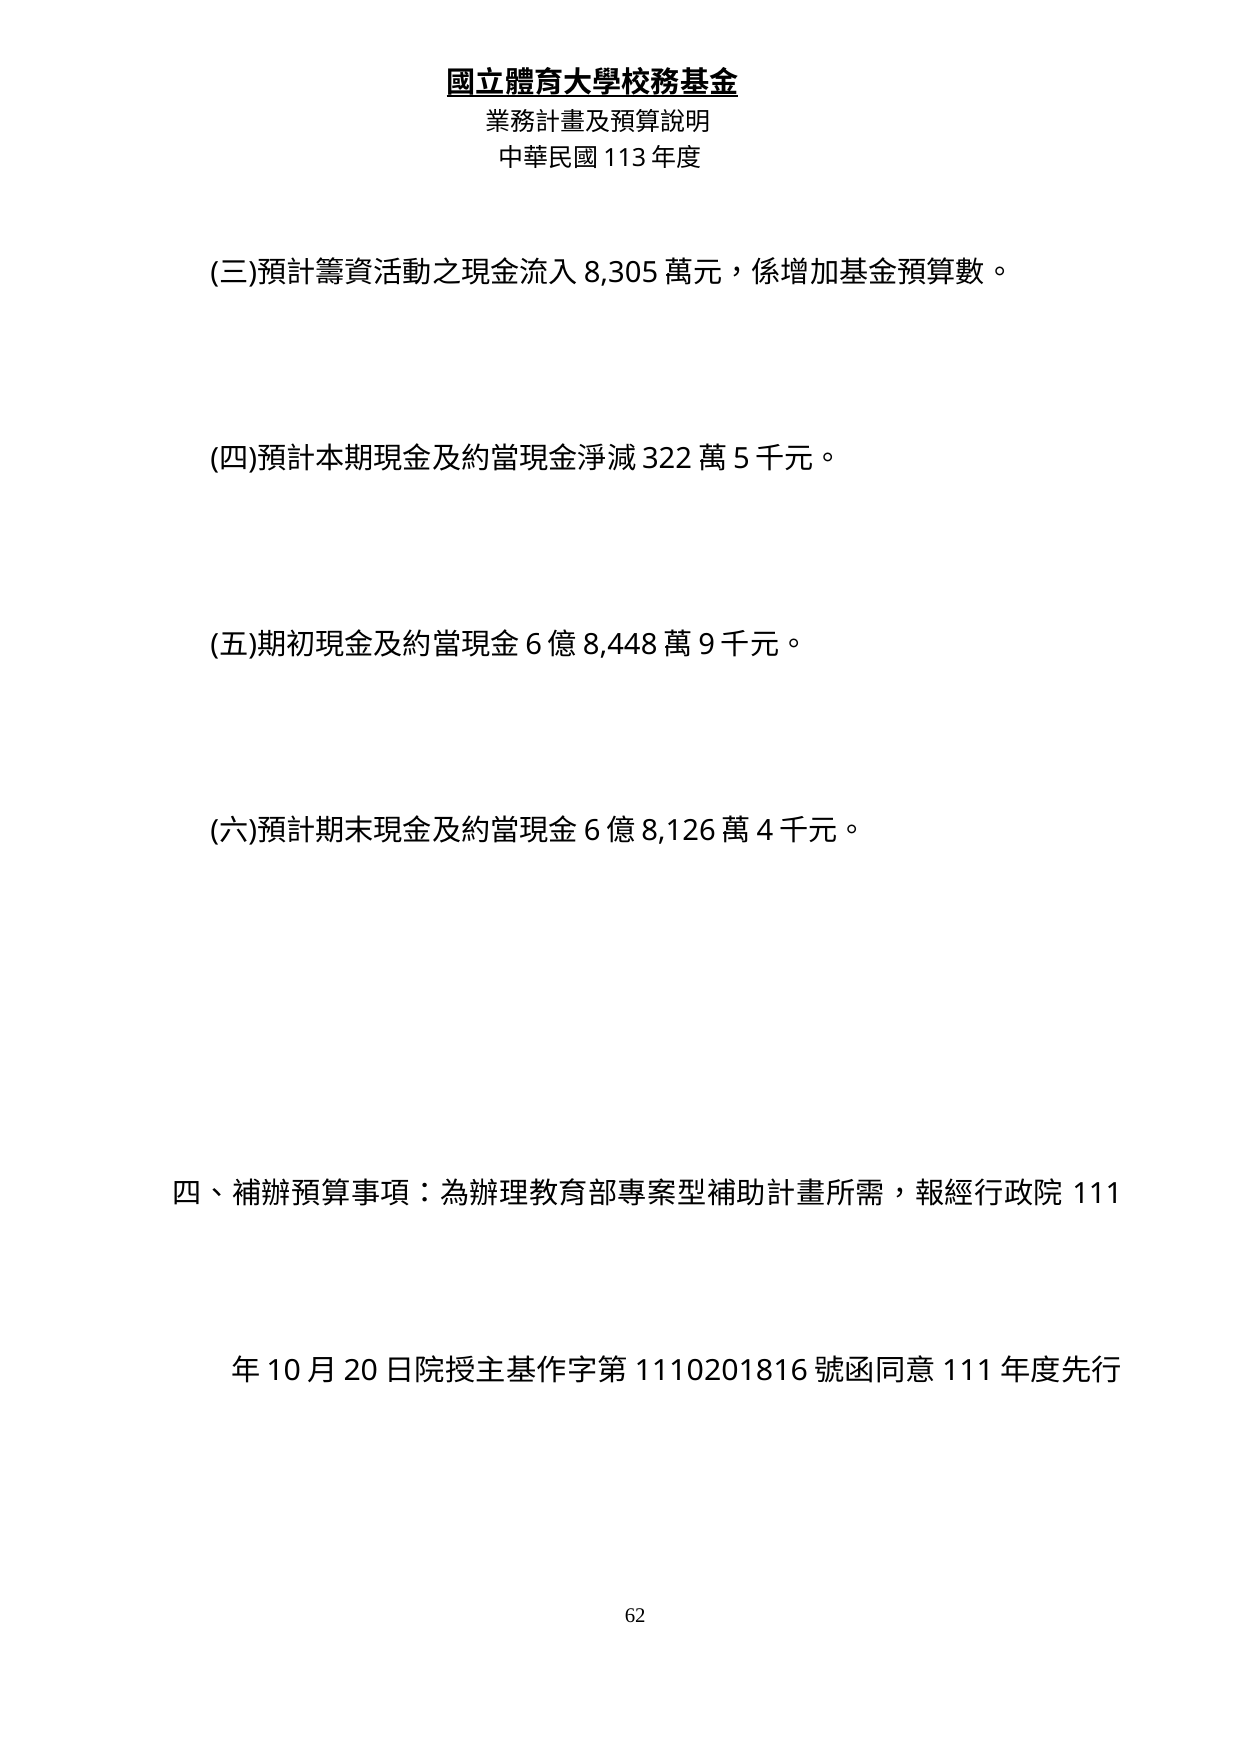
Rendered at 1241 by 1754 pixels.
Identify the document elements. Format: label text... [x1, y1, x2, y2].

text (六)預計期末現金及約當現金6億8,126萬4千元。 [210, 739, 1122, 916]
text (五)期初現金及約當現金6億8,448萬9千元。 [210, 553, 1122, 730]
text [173, 1102, 1122, 1456]
text (三)預計籌資活動之現金流入8,305萬元，係增加基金預算數。 [210, 181, 1122, 358]
text (四)預計本期現金及約當現金淨減322萬5千元。 [210, 367, 1122, 544]
